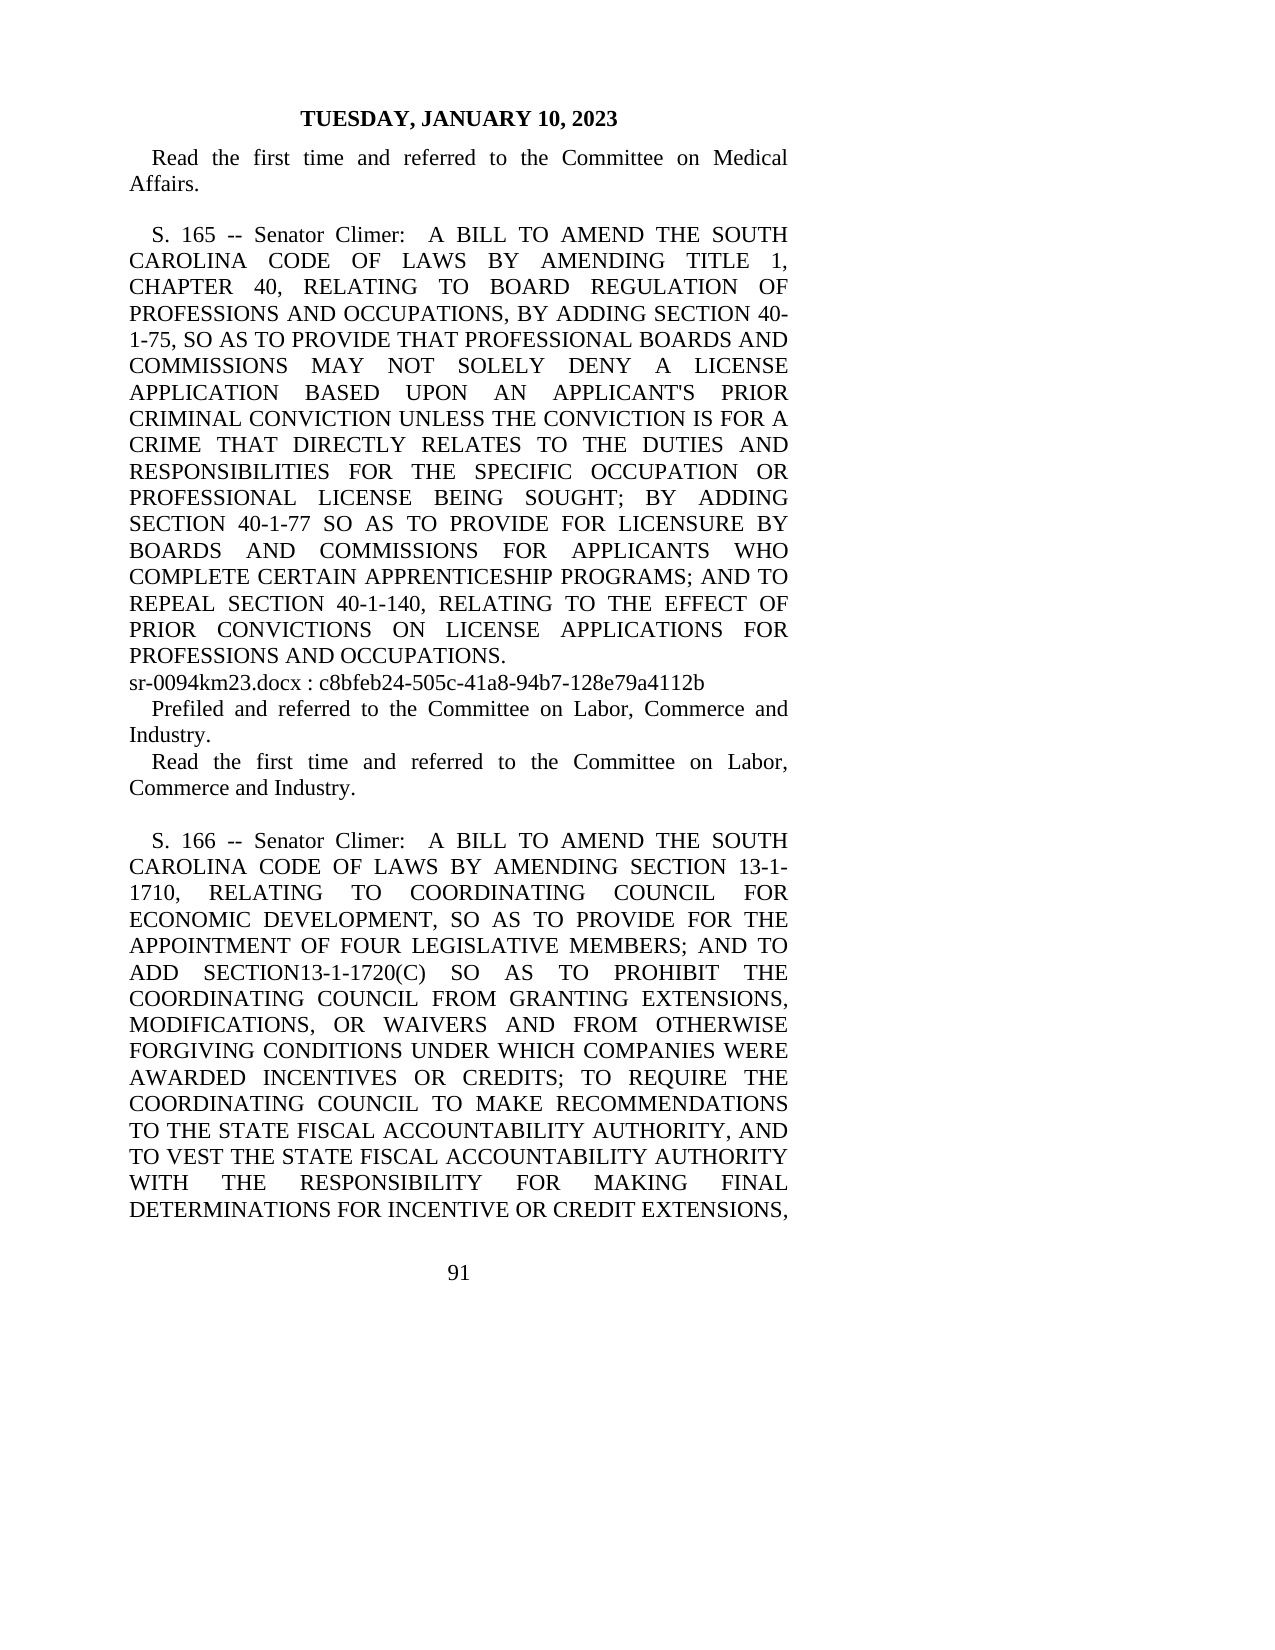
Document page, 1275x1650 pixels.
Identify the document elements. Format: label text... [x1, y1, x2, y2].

text Prefiled and referred to the Committee on Labor, Commerce and Industry. [129, 695, 789, 748]
text sr-0094km23.docx : c8bfeb24-505c-41a8-94b7-128e79a4112b [129, 669, 789, 695]
text Read the first time and referred to the Committee on Medical Affairs. [129, 144, 789, 197]
text Read the first time and referred to the Committee on Labor, Commerce and Industry. [129, 748, 789, 800]
text S. 165 -- Senator Climer: A BILL TO AMEND THE SOUTH CAROLINA CODE OF LAWS BY AMENDING TITLE 1, CHAPTER 40, RELATING TO BOARD REGULATION OF PROFESSIONS AND OCCUPATIONS, BY ADDING SECTION 40-1-75, SO AS TO PROVIDE THAT PROFESSIONAL BOARDS AND COMMISSIONS MAY NOT SOLELY DENY A LICENSE APPLICATION BASED UPON AN APPLICANT'S PRIOR CRIMINAL CONVICTION UNLESS THE CONVICTION IS FOR A CRIME THAT DIRECTLY RELATES TO THE DUTIES AND RESPONSIBILITIES FOR THE SPECIFIC OCCUPATION OR PROFESSIONAL LICENSE BEING SOUGHT; BY ADDING SECTION 40-1-77 SO AS TO PROVIDE FOR LICENSURE BY BOARDS AND COMMISSIONS FOR APPLICANTS WHO COMPLETE CERTAIN APPRENTICESHIP PROGRAMS; AND TO REPEAL SECTION 40-1-140, RELATING TO THE EFFECT OF PRIOR CONVICTIONS ON LICENSE APPLICATIONS FOR PROFESSIONS AND OCCUPATIONS. [129, 221, 789, 669]
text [129, 827, 789, 1222]
